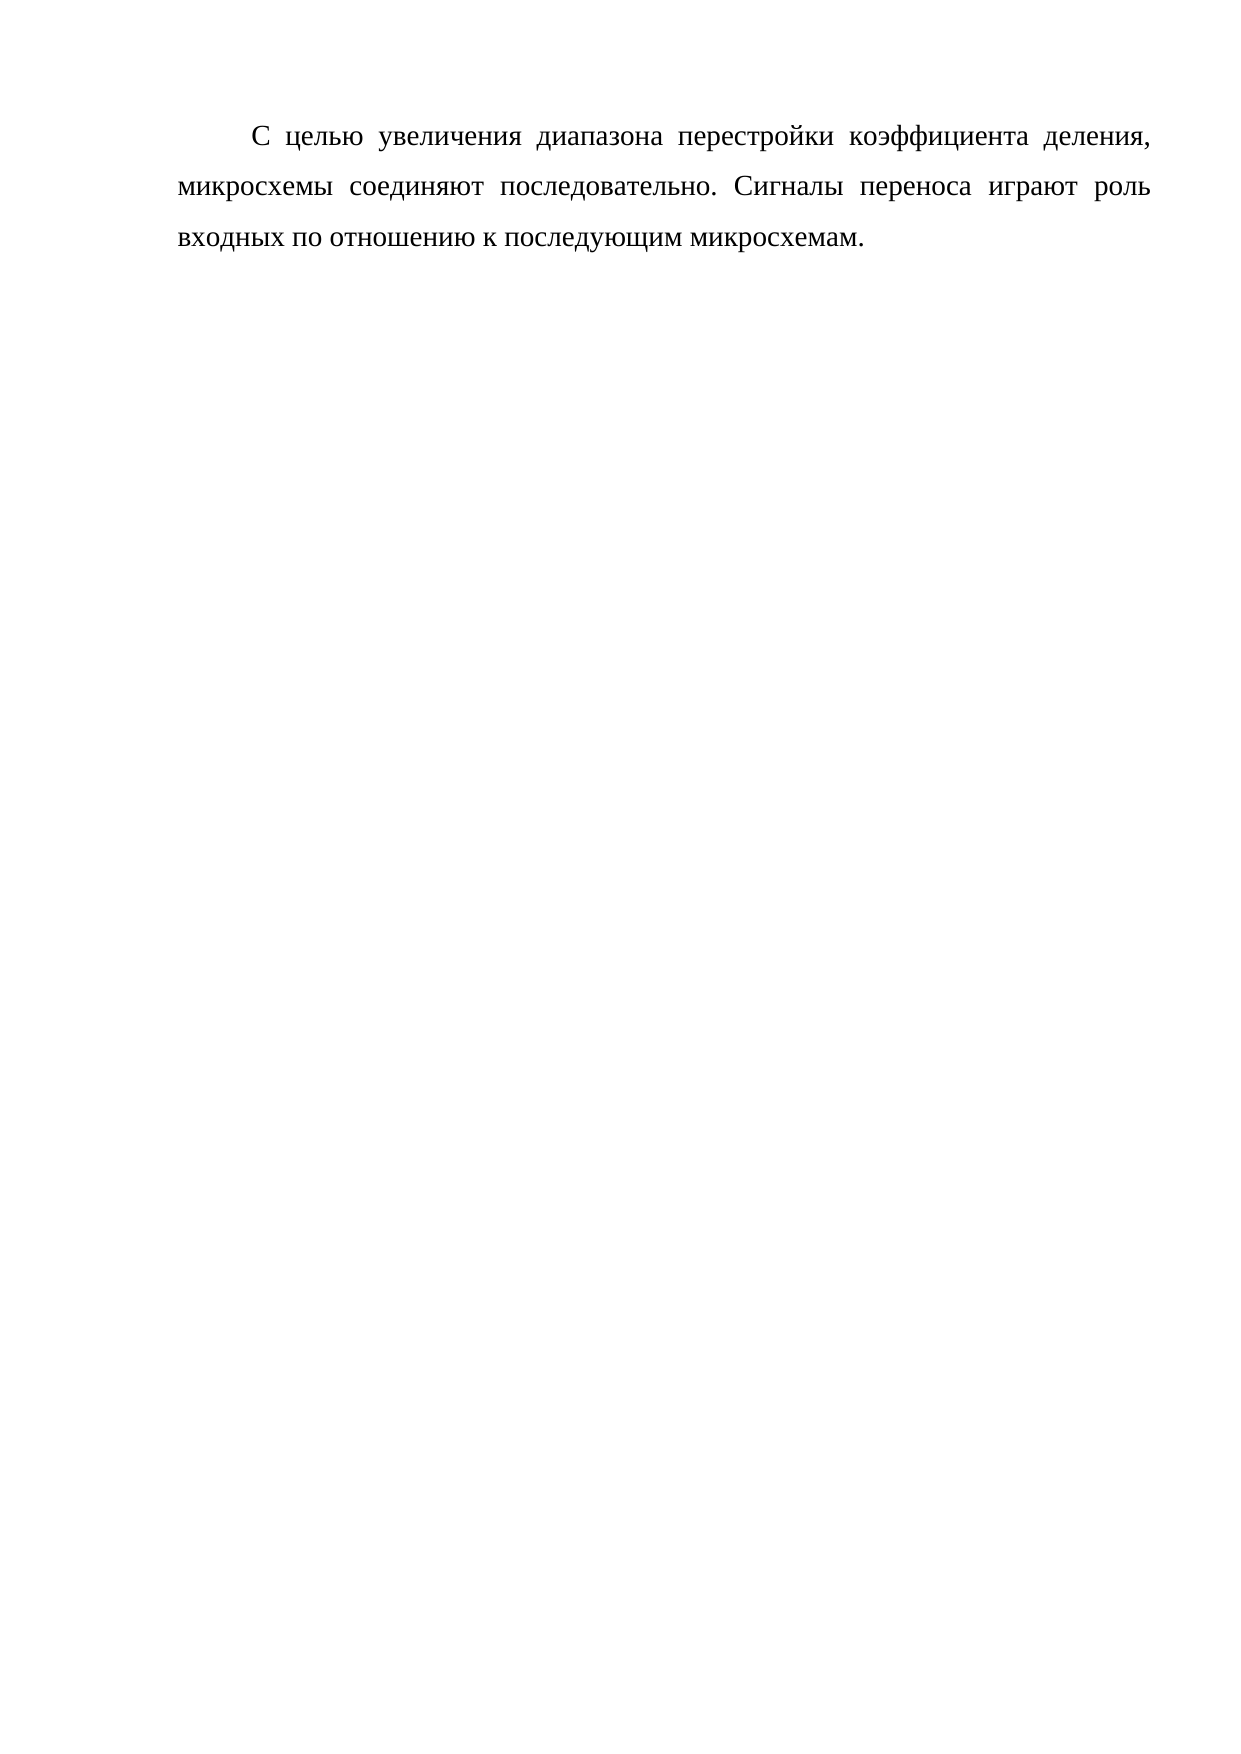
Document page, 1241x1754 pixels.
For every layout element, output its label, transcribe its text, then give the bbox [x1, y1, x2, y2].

text С целью увеличения диапазона перестройки коэффициента деления, микросхемы соединяют последовательно. Сигналы переноса играют роль входных по отношению к последующим микросхемам. [177, 118, 1152, 252]
